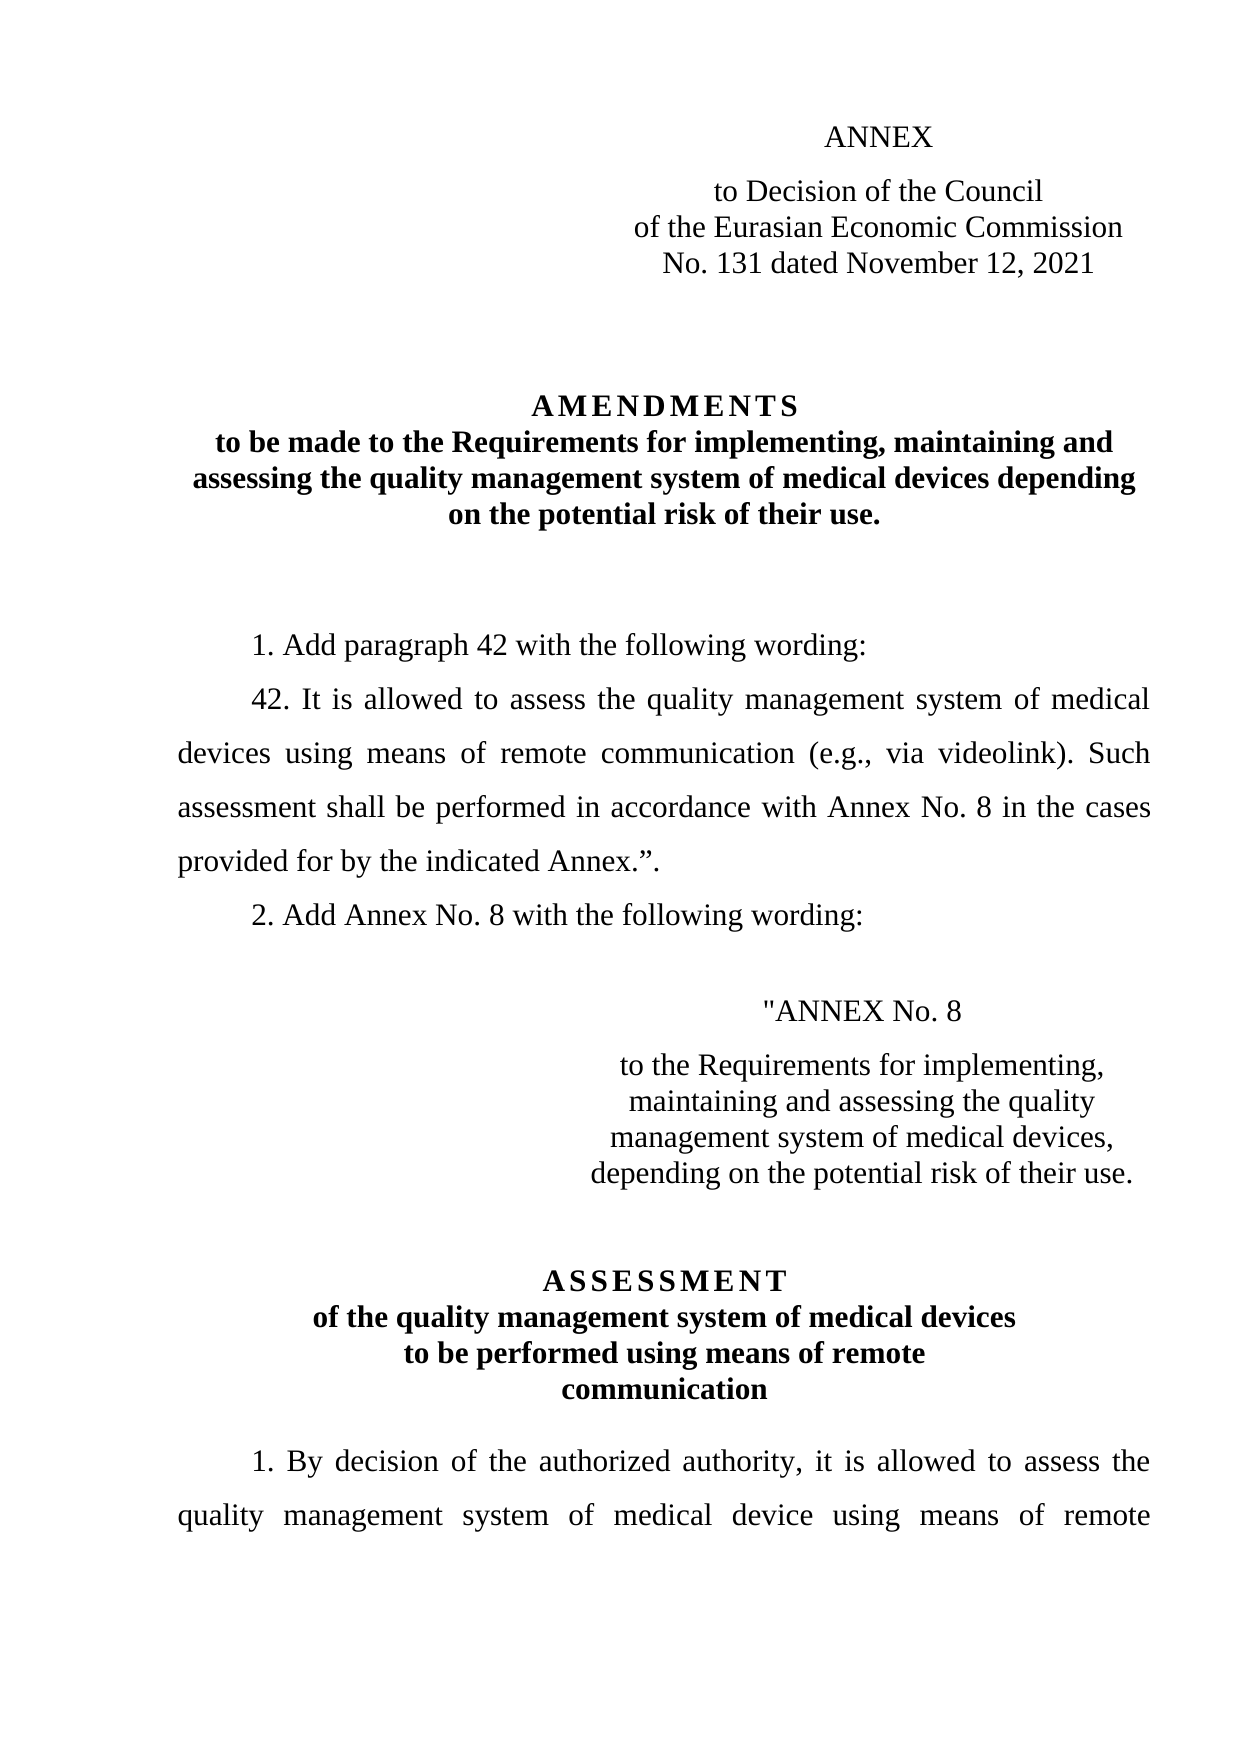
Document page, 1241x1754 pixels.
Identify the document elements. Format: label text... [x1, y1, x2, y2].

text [177, 1442, 1152, 1532]
text No. 131 dated November 12, 2021 [605, 244, 1152, 280]
text of the quality management system of medical devices [177, 1298, 1152, 1334]
text 1. Add paragraph 42 with the following wording: [177, 626, 1152, 662]
text to be made to the Requirements for implementing, maintaining and assessing the quality management system of medical devices depending on the potential risk of their use. [177, 423, 1152, 559]
table_header "ANNEX No. 8 to the Requirements for implementing, maintaining and assessing the quality management system of medical devices, depending on the potential risk of their use. [561, 993, 1163, 1190]
text communication [177, 1370, 1152, 1406]
text AMENDMENTS [177, 388, 1152, 423]
text 42. It is allowed to assess the quality management system of medical devices using means of remote communication (e.g., via videolink). Such assessment shall be performed in accordance with Annex No. 8 in the cases provided for by the indicated Annex.”. [177, 680, 1152, 878]
text 2. Add Annex No. 8 with the following wording: [177, 896, 1152, 932]
text ANNEX [605, 118, 1152, 154]
text ASSESSMENT [177, 1262, 1152, 1298]
text to be performed using means of remote [177, 1334, 1152, 1370]
text of the Eurasian Economic Commission [605, 208, 1152, 244]
text to Decision of the Council [605, 172, 1152, 208]
